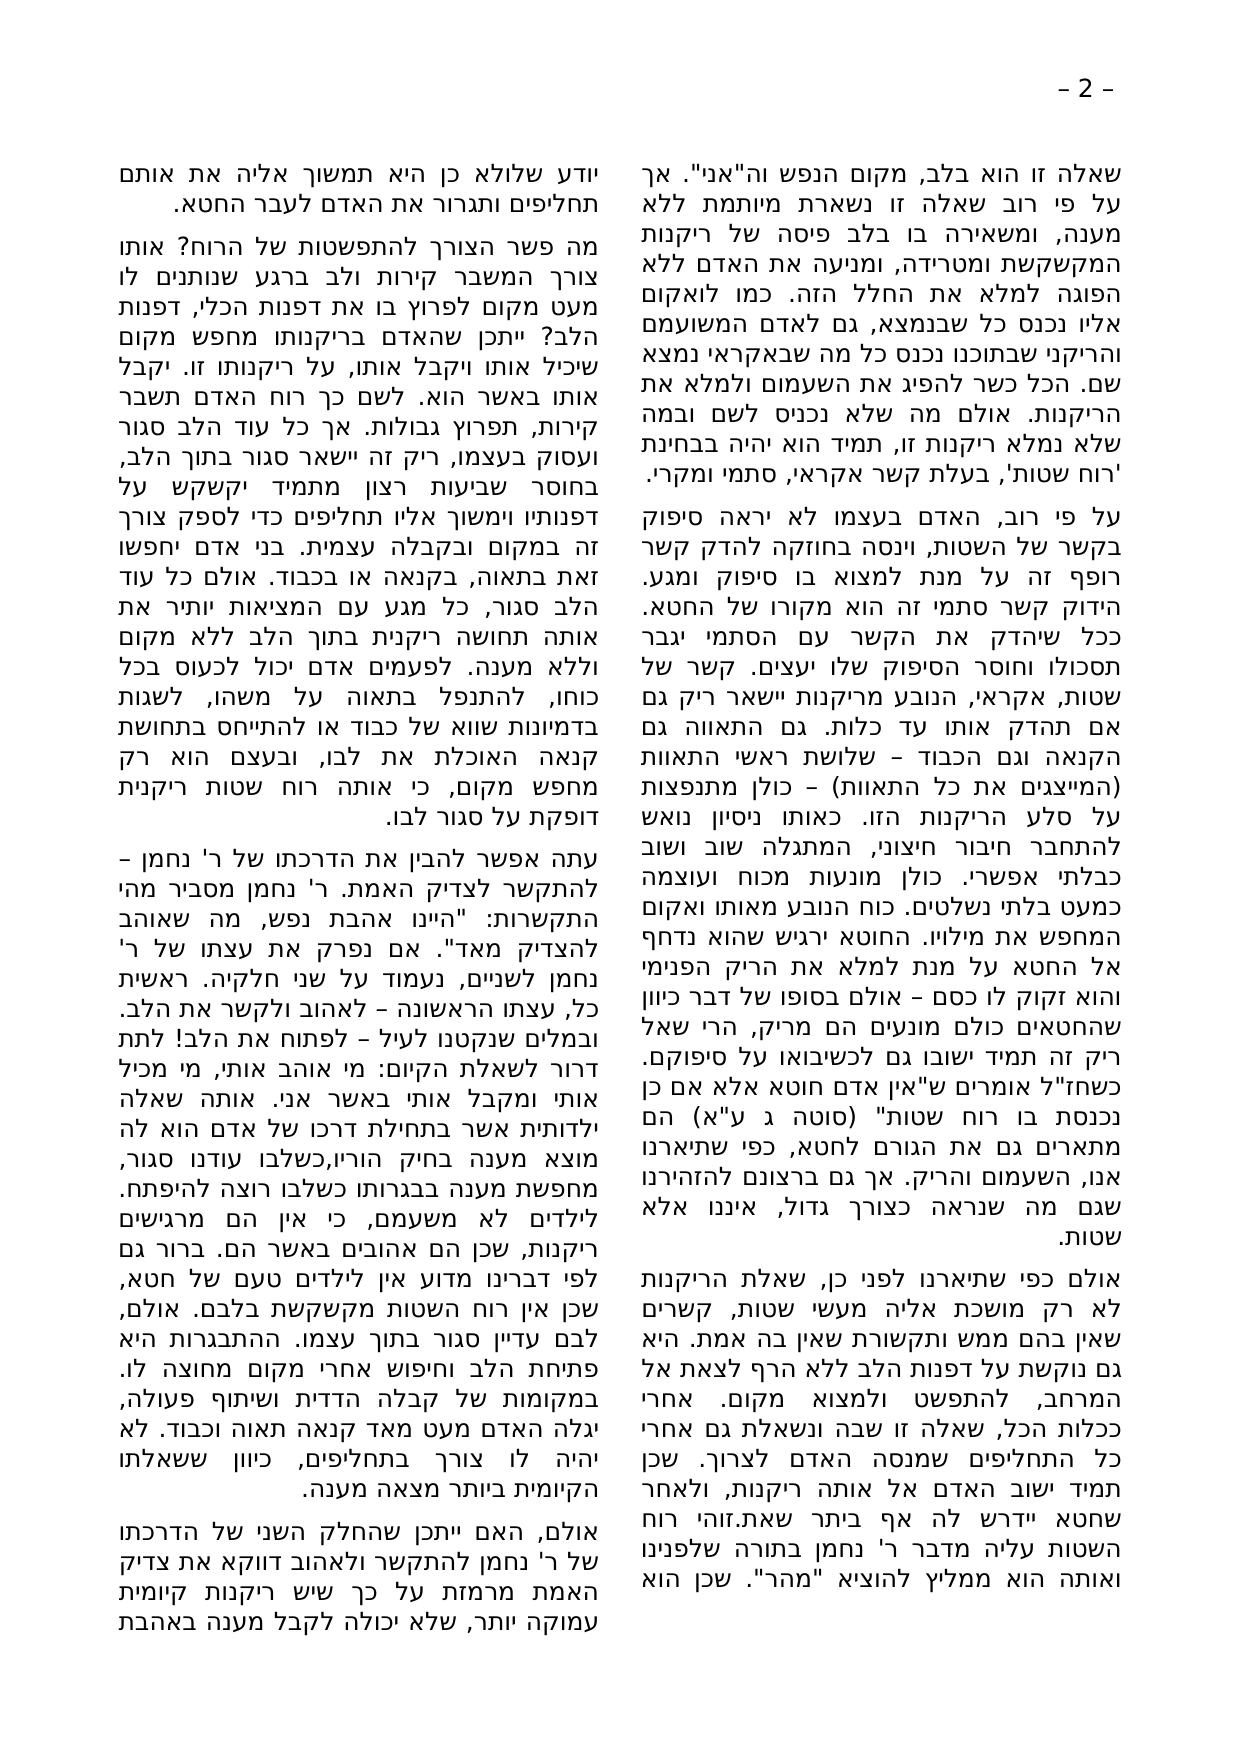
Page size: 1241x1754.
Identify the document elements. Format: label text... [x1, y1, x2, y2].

text אולם כפי שתיארנו לפני כן, שאלת הריקנות לא רק מושכת אליה מעשי שטות, קשרים שאין בהם ממש ותקשורת שאין בה אמת. היא גם נוקשת על דפנות הלב ללא הרף לצאת אל המרחב, להתפשט ולמצוא מקום. אחרי ככלות הכל, שאלה זו שבה ונשאלת גם אחרי כל התחליפים שמנסה האדם לצרוך. שכן תמיד ישוב האדם אל אותה ריקנות, ולאחר שחטא יידרש לה אף ביתר שאת.זוהי רוח השטות עליה מדבר ר' נחמן בתורה שלפנינו ואותה הוא ממליץ להוציא "מהר". שכן הוא יודע שלולא כן היא תמשוך אליה את אותם תחליפים ותגרור את האדם לעבר החטא. [118, 159, 599, 219]
text עתה אפשר להבין את הדרכתו של ר' נחמן – להתקשר לצדיק האמת. ר' נחמן מסביר מהי התקשרות: "היינו אהבת נפש, מה שאוהב להצדיק מאד". אם נפרק את עצתו של ר' נחמן לשניים, נעמוד על שני חלקיה. ראשית כל, עצתו הראשונה – לאהוב ולקשר את הלב. ובמלים שנקטנו לעיל – לפתוח את הלב! לתת דרור לשאלת הקיום: מי אוהב אותי, מי מכיל אותי ומקבל אותי באשר אני. אותה שאלה ילדותית אשר בתחילת דרכו של אדם הוא לה מוצא מענה בחיק הוריו,כשלבו עודנו סגור, מחפשת מענה בבגרותו כשלבו רוצה להיפתח. לילדים לא משעמם, כי אין הם מרגישים ריקנות, שכן הם אהובים באשר הם. ברור גם לפי דברינו מדוע אין לילדים טעם של חטא, שכן אין רוח השטות מקשקשת בלבם. אולם, לבם עדיין סגור בתוך עצמו. ההתבגרות היא פתיחת הלב וחיפוש אחרי מקום מחוצה לו. במקומות של קבלה הדדית ושיתוף פעולה, יגלה האדם מעט מאד קנאה תאוה וכבוד. לא יהיה לו צורך בתחליפים, כיוון ששאלתו הקיומית ביותר מצאה מענה. [118, 844, 599, 1504]
text על פי רוב, האדם בעצמו לא יראה סיפוק בקשר של השטות, וינסה בחוזקה להדק קשר רופף זה על מנת למצוא בו סיפוק ומגע. הידוק קשר סתמי זה הוא מקורו של החטא. ככל שיהדק את הקשר עם הסתמי יגבר תסכולו וחוסר הסיפוק שלו יעצים. קשר של שטות, אקראי, הנובע מריקנות יישאר ריק גם אם תהדק אותו עד כלות. גם התאווה גם הקנאה וגם הכבוד – שלושת ראשי התאוות (המייצגים את כל התאוות) – כולן מתנפצות על סלע הריקנות הזו. כאותו ניסיון נואש להתחבר חיבור חיצוני, המתגלה שוב ושוב כבלתי אפשרי. כולן מונעות מכוח ועוצמה כמעט בלתי נשלטים. כוח הנובע מאותו ואקום המחפש את מילויו. החוטא ירגיש שהוא נדחף אל החטא על מנת למלא את הריק הפנימי והוא זקוק לו כסם – אולם בסופו של דבר כיוון שהחטאים כולם מונעים הם מריק, הרי שאל ריק זה תמיד ישובו גם לכשיבואו על סיפוקם. כשחז"ל אומרים ש"אין אדם חוטא אלא אם כן נכנסת בו רוח שטות" (סוטה ג ע"א) הם מתארים גם את הגורם לחטא, כפי שתיארנו אנו, השעמום והריק. אך גם ברצונם להזהירנו שגם מה שנראה כצורך גדול, איננו אלא שטות. [641, 501, 1122, 1251]
text מה פשר הצורך להתפשטות של הרוח? אותו צורך המשבר קירות ולב ברגע שנותנים לו מעט מקום לפרוץ בו את דפנות הכלי, דפנות הלב? ייתכן שהאדם בריקנותו מחפש מקום שיכיל אותו ויקבל אותו, על ריקנותו זו. יקבל אותו באשר הוא. לשם כך רוח האדם תשבר קירות, תפרוץ גבולות. אך כל עוד הלב סגור ועסוק בעצמו, ריק זה יישאר סגור בתוך הלב, בחוסר שביעות רצון מתמיד יקשקש על דפנותיו וימשוך אליו תחליפים כדי לספק צורך זה במקום ובקבלה עצמית. בני אדם יחפשו זאת בתאוה, בקנאה או בכבוד. אולם כל עוד הלב סגור, כל מגע עם המציאות יותיר את אותה תחושה ריקנית בתוך הלב ללא מקום וללא מענה. לפעמים אדם יכול לכעוס בכל כוחו, להתנפל בתאוה על משהו, לשגות בדמיונות שווא של כבוד או להתייחס בתחושת קנאה האוכלת את לבו, ובעצם הוא רק מחפש מקום, כי אותה רוח שטות ריקנית דופקת על סגור לבו. [118, 231, 599, 831]
text אולם כפי שתיארנו לפני כן, שאלת הריקנות לא רק מושכת אליה מעשי שטות, קשרים שאין בהם ממש ותקשורת שאין בה אמת. היא גם נוקשת על דפנות הלב ללא הרף לצאת אל המרחב, להתפשט ולמצוא מקום. אחרי ככלות הכל, שאלה זו שבה ונשאלת גם אחרי כל התחליפים שמנסה האדם לצרוך. שכן תמיד ישוב האדם אל אותה ריקנות, ולאחר שחטא יידרש לה אף ביתר שאת.זוהי רוח השטות עליה מדבר ר' נחמן בתורה שלפנינו ואותה הוא ממליץ להוציא "מהר". שכן הוא יודע שלולא כן היא תמשוך אליה את אותם תחליפים ותגרור את האדם לעבר החטא. [641, 1264, 1122, 1594]
